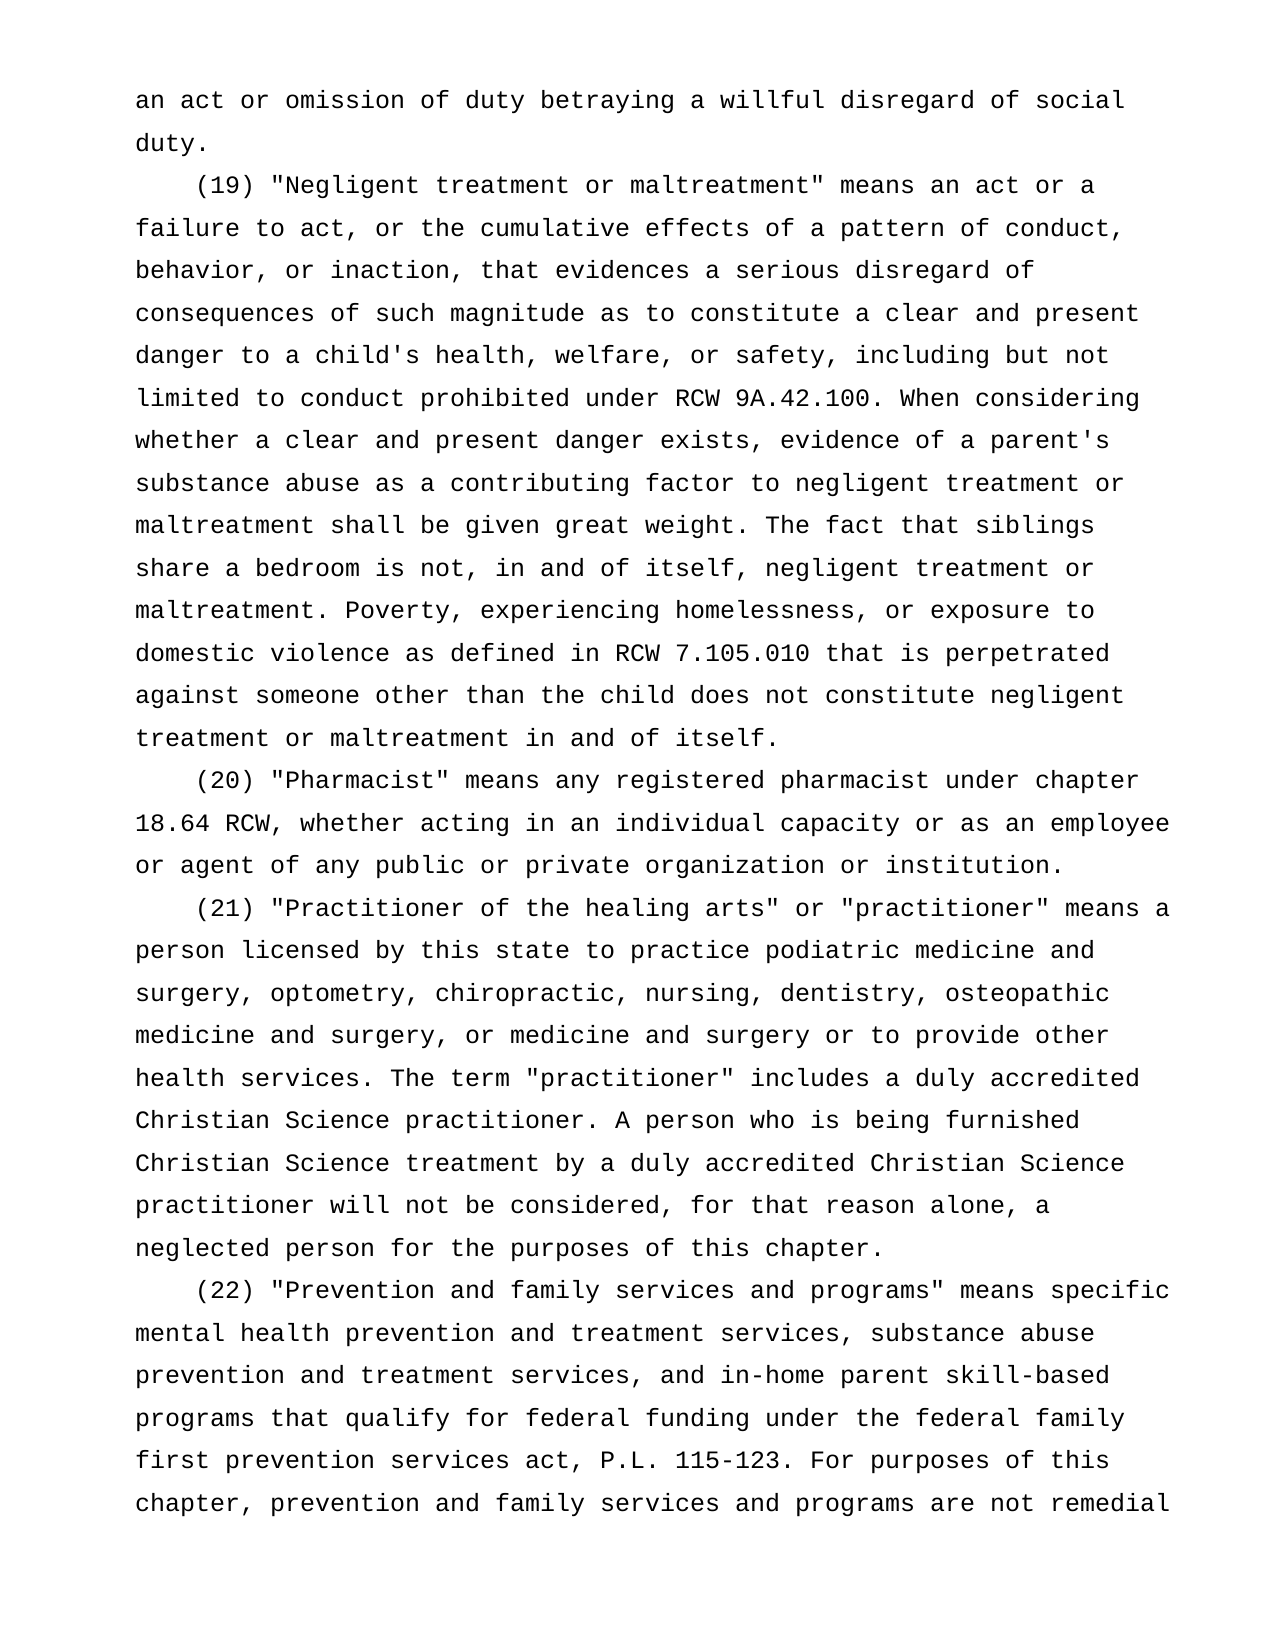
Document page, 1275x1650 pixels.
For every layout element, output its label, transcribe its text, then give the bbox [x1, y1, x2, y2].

text (20) "Pharmacist" means any registered pharmacist under chapter 18.64 RCW, whether acting in an individual capacity or as an employee or agent of any public or private organization or institution. [135, 755, 1170, 882]
text (21) "Practitioner of the healing arts" or "practitioner" means a person licensed by this state to practice podiatric medicine and surgery, optometry, chiropractic, nursing, dentistry, osteopathic medicine and surgery, or medicine and surgery or to provide other health services. The term "practitioner" includes a duly accredited Christian Science practitioner. A person who is being furnished Christian Science treatment by a duly accredited Christian Science practitioner will not be considered, for that reason alone, a neglected person for the purposes of this chapter. [135, 882, 1170, 1265]
text (19) "Negligent treatment or maltreatment" means an act or a failure to act, or the cumulative effects of a pattern of conduct, behavior, or inaction, that evidences a serious disregard of consequences of such magnitude as to constitute a clear and present danger to a child's health, welfare, or safety, including but not limited to conduct prohibited under RCW 9A.42.100. When considering whether a clear and present danger exists, evidence of a parent's substance abuse as a contributing factor to negligent treatment or maltreatment shall be given great weight. The fact that siblings share a bedroom is not, in and of itself, negligent treatment or maltreatment. Poverty, experiencing homelessness, or exposure to domestic violence as defined in RCW 7.105.010 that is perpetrated against someone other than the child does not constitute negligent treatment or maltreatment in and of itself. [135, 160, 1170, 755]
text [135, 75, 1170, 160]
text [135, 1265, 1170, 1520]
